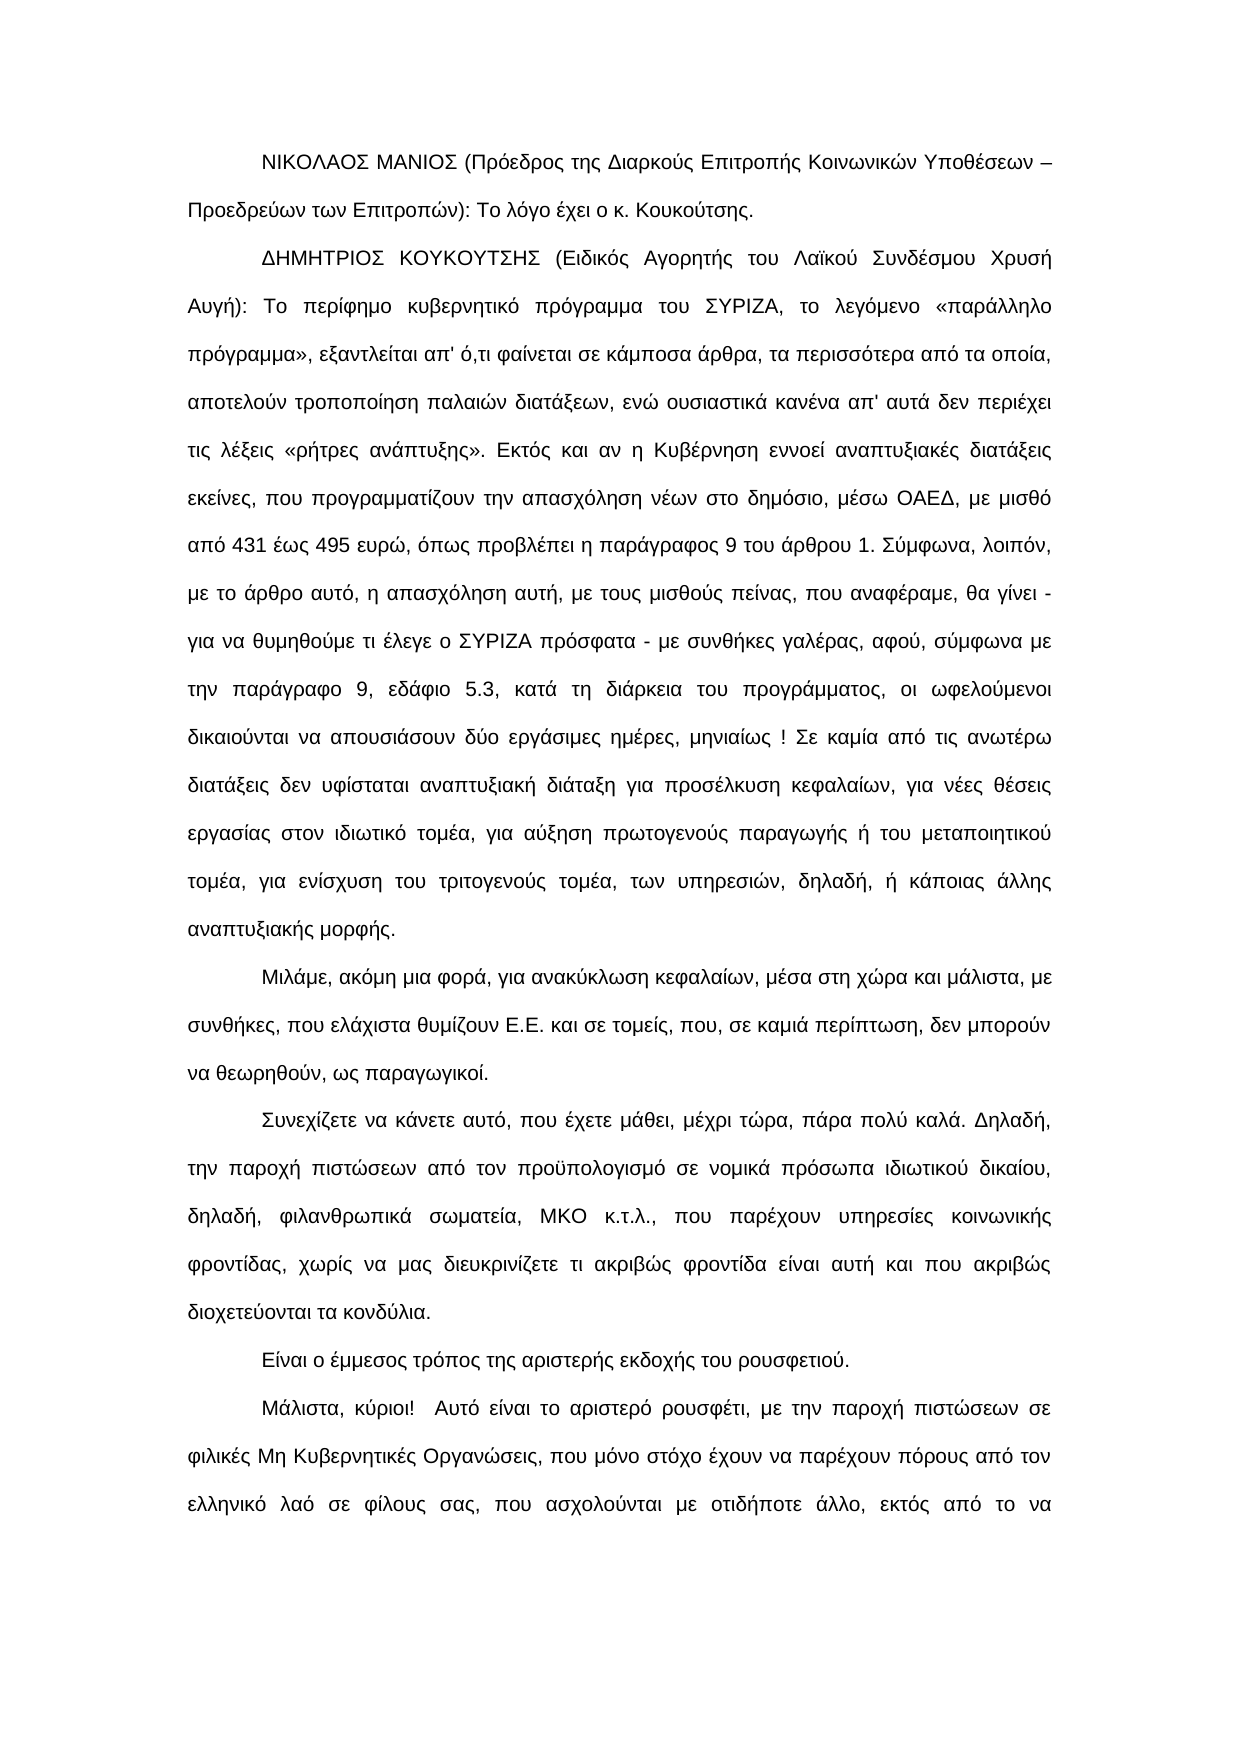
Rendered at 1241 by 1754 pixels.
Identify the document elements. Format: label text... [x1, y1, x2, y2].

text Συνεχίζετε να κάνετε αυτό, που έχετε μάθει, μέχρι τώρα, πάρα πολύ καλά. Δηλαδή, την παροχή πιστώσεων από τον προϋπολογισμό σε νομικά πρόσωπα ιδιωτικού δικαίου, δηλαδή, φιλανθρωπικά σωματεία, ΜΚΟ κ.τ.λ., που παρέχουν υπηρεσίες κοινωνικής φροντίδας, χωρίς να μας διευκρινίζετε τι ακριβώς φροντίδα είναι αυτή και που ακριβώς διοχετεύονται τα κονδύλια. [187, 1108, 1053, 1324]
text ΔΗΜΗΤΡΙΟΣ ΚΟΥΚΟΥΤΣΗΣ (Ειδικός Αγορητής του Λαϊκού Συνδέσμου Χρυσή Αυγή): Το περίφημο κυβερνητικό πρόγραμμα του ΣΥΡΙΖΑ, το λεγόμενο «παράλληλο πρόγραμμα», εξαντλείται απ' ό,τι φαίνεται σε κάμποσα άρθρα, τα περισσότερα από τα οποία, αποτελούν τροποποίηση παλαιών διατάξεων, ενώ ουσιαστικά κανένα απ' αυτά δεν περιέχει τις λέξεις «ρήτρες ανάπτυξης». Εκτός και αν η Κυβέρνηση εννοεί αναπτυξιακές διατάξεις εκείνες, που προγραμματίζουν την απασχόληση νέων στο δημόσιο, μέσω ΟΑΕΔ, με μισθό από 431 έως 495 ευρώ, όπως προβλέπει η παράγραφος 9 του άρθρου 1. Σύμφωνα, λοιπόν, με το άρθρο αυτό, η απασχόληση αυτή, με τους μισθούς πείνας, που αναφέραμε, θα γίνει - για να θυμηθούμε τι έλεγε ο ΣΥΡΙΖΑ πρόσφατα - με συνθήκες γαλέρας, αφού, σύμφωνα με την παράγραφο 9, εδάφιο 5.3, κατά τη διάρκεια του προγράμματος, οι ωφελούμενοι δικαιούνται να απουσιάσουν δύο εργάσιμες ημέρες, μηνιαίως ! Σε καμία από τις ανωτέρω διατάξεις δεν υφίσταται αναπτυξιακή διάταξη για προσέλκυση κεφαλαίων, για νέες θέσεις εργασίας στον ιδιωτικό τομέα, για αύξηση πρωτογενούς παραγωγής ή του μεταποιητικού τομέα, για ενίσχυση του τριτογενούς τομέα, των υπηρεσιών, δηλαδή, ή κάποιας άλλης αναπτυξιακής μορφής. [187, 246, 1053, 941]
text ΝΙΚΟΛΑΟΣ ΜΑΝΙΟΣ (Πρόεδρος της Διαρκούς Επιτροπής Κοινωνικών Υποθέσεων – Προεδρεύων των Επιτροπών): Το λόγο έχει ο κ. Κουκούτσης. [187, 150, 1053, 222]
text Είναι ο έμμεσος τρόπος της αριστερής εκδοχής του ρουσφετιού. [187, 1348, 1053, 1372]
text Μιλάμε, ακόμη μια φορά, για ανακύκλωση κεφαλαίων, μέσα στη χώρα και μάλιστα, με συνθήκες, που ελάχιστα θυμίζουν Ε.Ε. και σε τομείς, που, σε καμιά περίπτωση, δεν μπορούν να θεωρηθούν, ως παραγωγικοί. [187, 964, 1053, 1084]
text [187, 1396, 1053, 1516]
